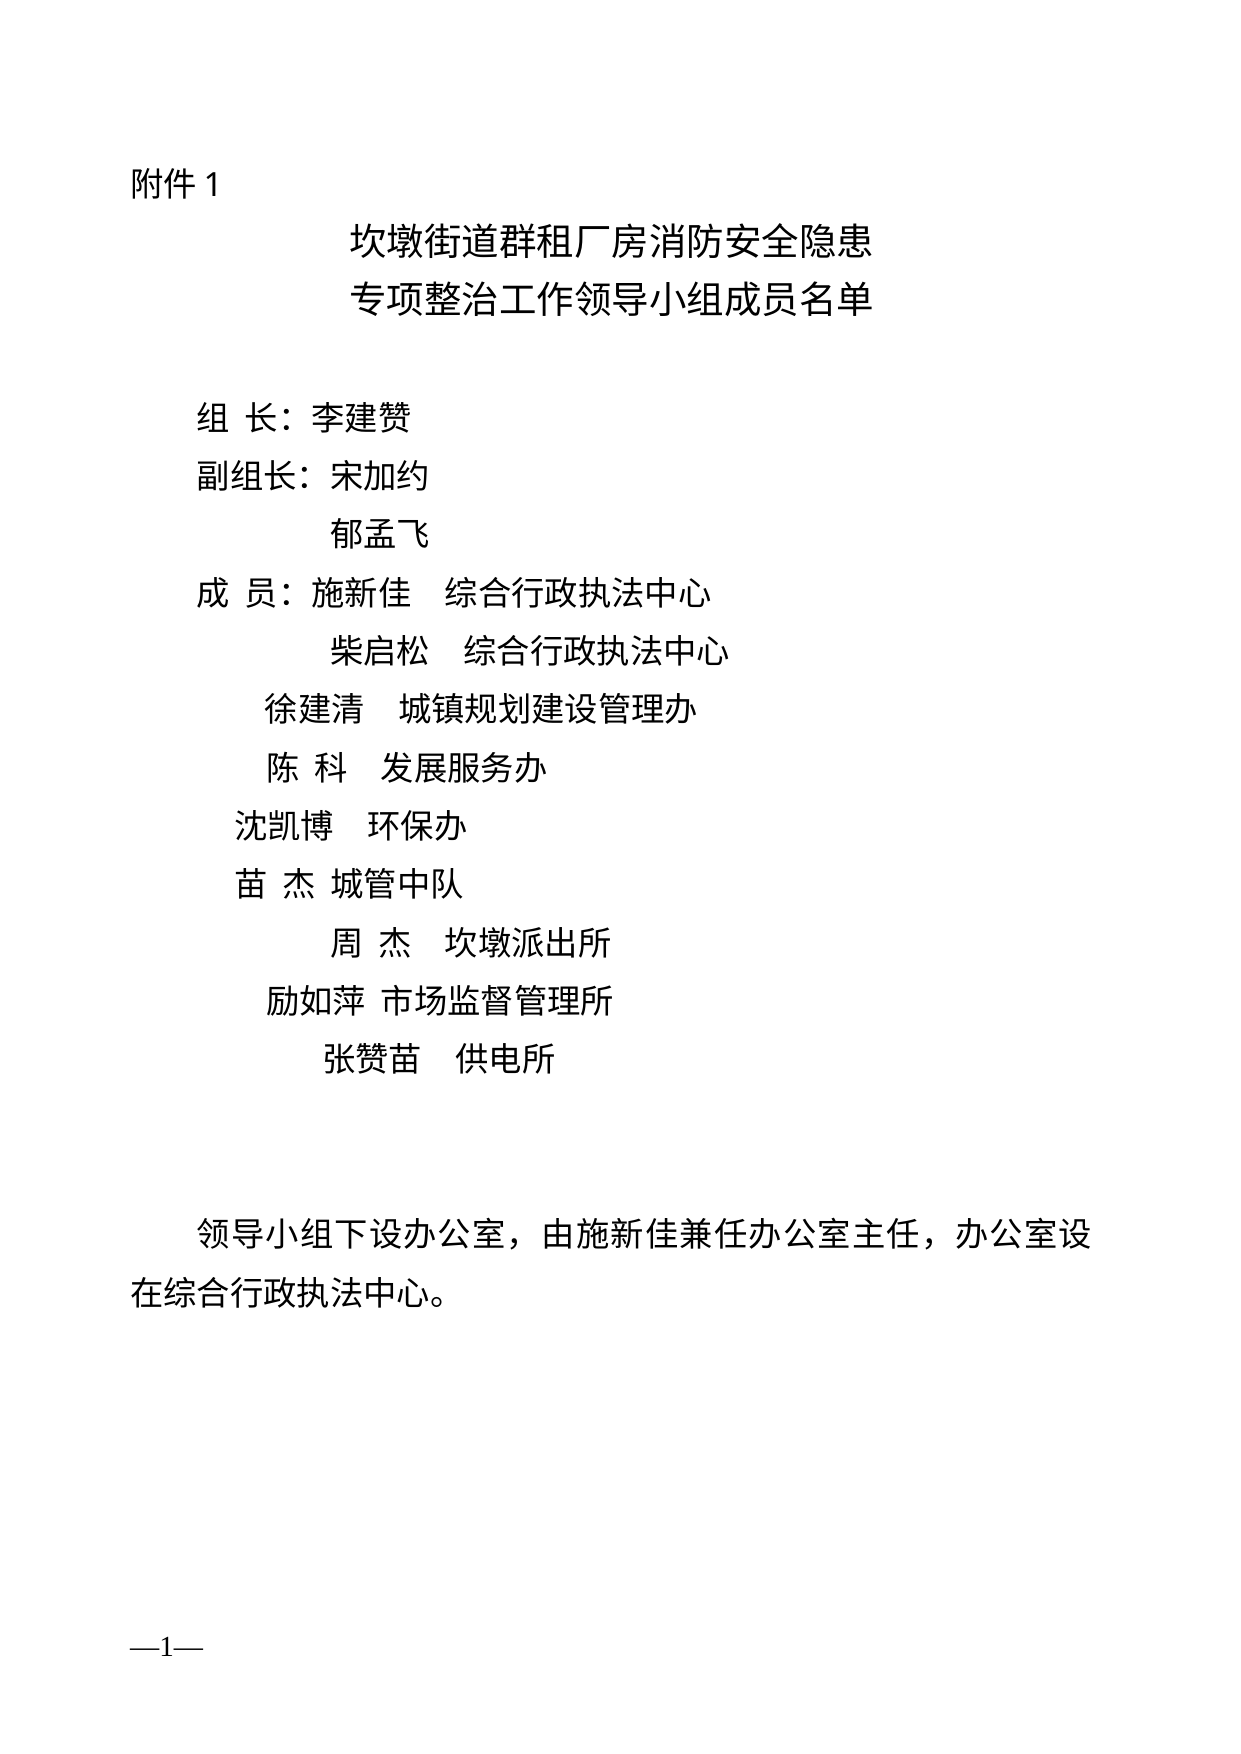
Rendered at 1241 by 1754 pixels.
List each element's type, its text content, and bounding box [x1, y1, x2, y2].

text 组 长：李建赞 [130, 383, 1093, 442]
text 专项整治工作领导小组成员名单 [130, 267, 1093, 325]
text 坎墩街道群租厂房消防安全隐患 [130, 208, 1093, 267]
text 郁孟飞 [130, 500, 1093, 558]
text 柴启松 综合行政执法中心 [130, 617, 1093, 675]
text 沈凯博 环保办 [130, 792, 1093, 850]
text 陈 科 发展服务办 [130, 733, 1093, 792]
text 领导小组下设办公室，由施新佳兼任办公室主任，办公室设在综合行政执法中心。 [130, 1200, 1093, 1317]
text 苗 杰 城管中队 [130, 850, 1093, 908]
text 徐建清 城镇规划建设管理办 [130, 675, 1093, 733]
text 附件1 [130, 150, 1093, 208]
text 副组长：宋加约 [130, 442, 1093, 500]
text 周 杰 坎墩派出所 [130, 908, 1093, 967]
text 励如萍 市场监督管理所 [130, 967, 1093, 1025]
text 成 员：施新佳 综合行政执法中心 [130, 558, 1093, 617]
text 张赞苗 供电所 [130, 1025, 1093, 1083]
